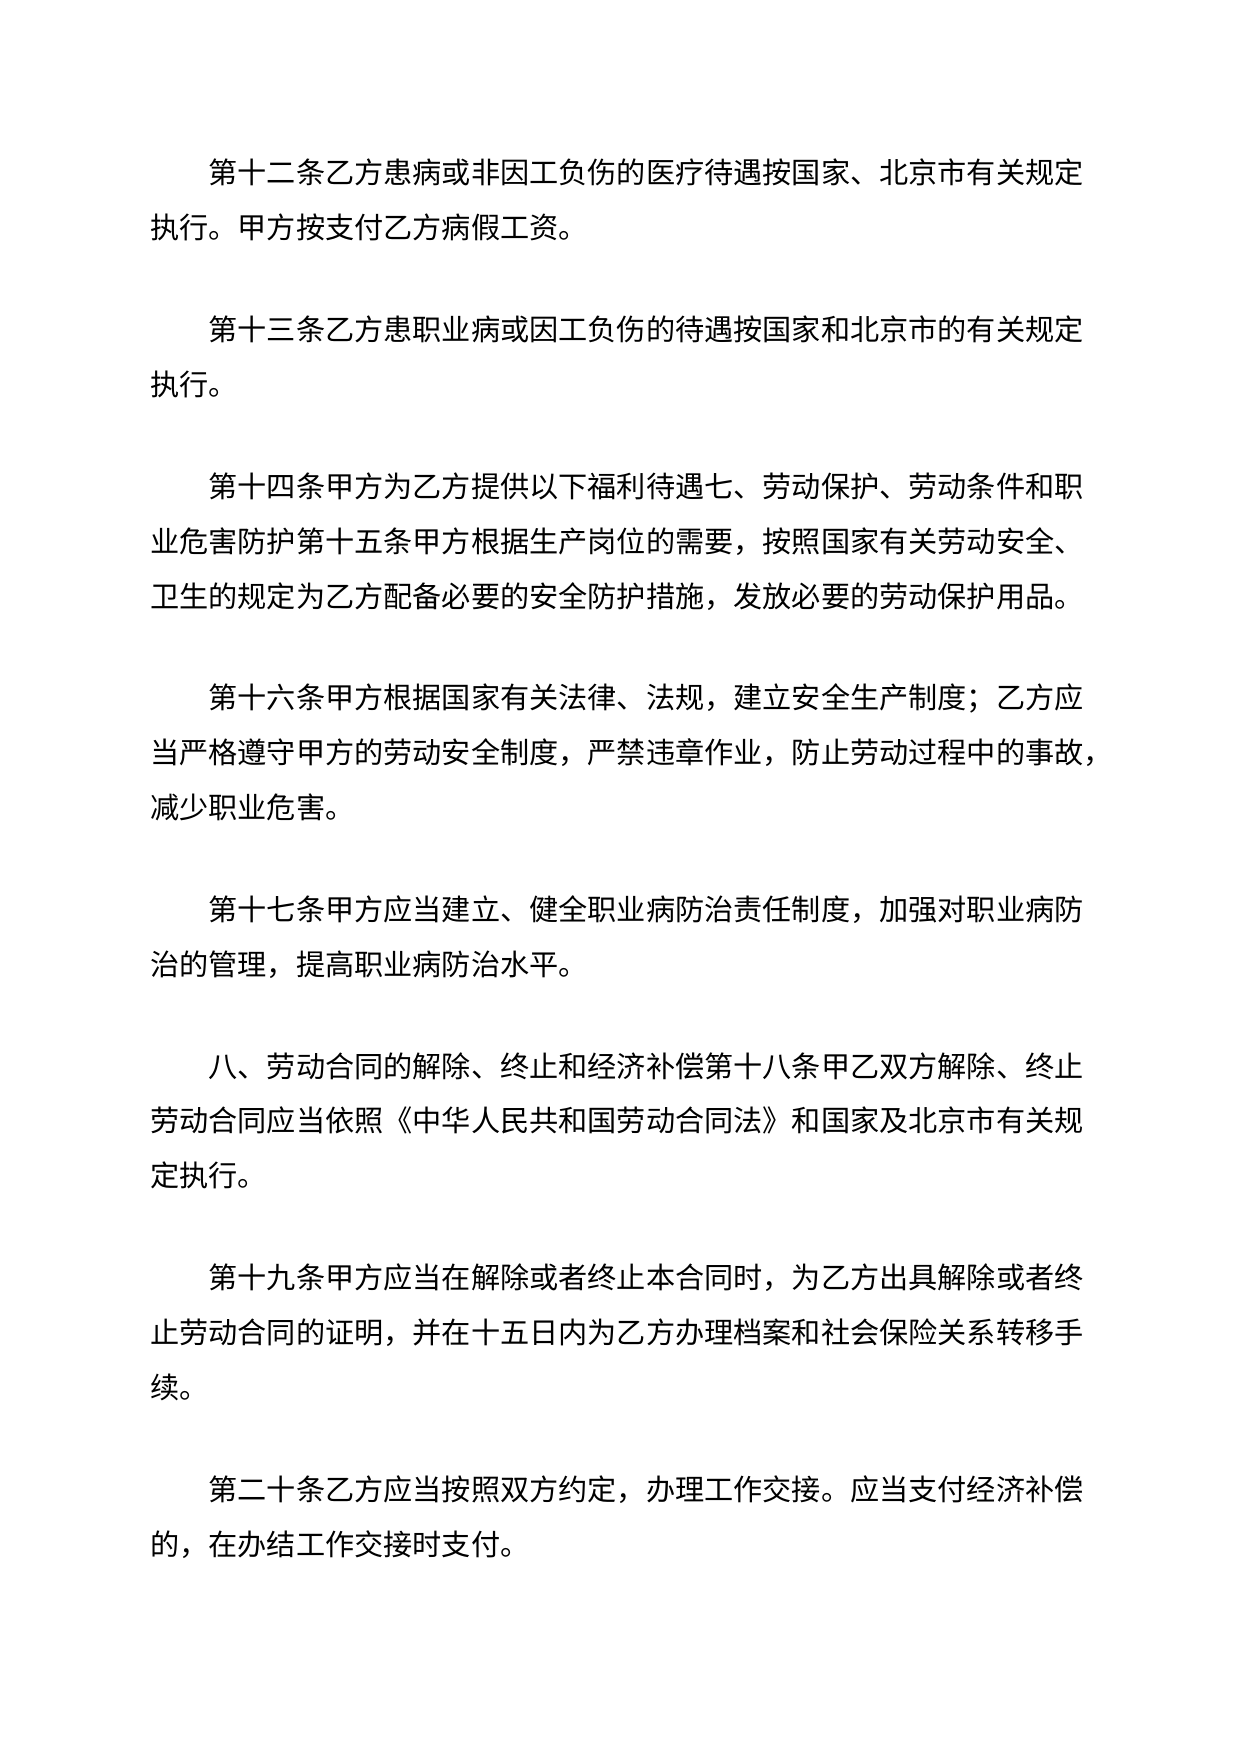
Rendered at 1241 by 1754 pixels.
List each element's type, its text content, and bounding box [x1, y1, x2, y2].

text 第十九条甲方应当在解除或者终止本合同时，为乙方出具解除或者终止劳动合同的证明，并在十五日内为乙方办理档案和社会保险关系转移手续。 [150, 1255, 1090, 1407]
text 第二十条乙方应当按照双方约定，办理工作交接。应当支付经济补偿的，在办结工作交接时支付。 [150, 1466, 1090, 1563]
text 第十二条乙方患病或非因工负伤的医疗待遇按国家、北京市有关规定执行。甲方按支付乙方病假工资。 [150, 150, 1090, 247]
text 第十六条甲方根据国家有关法律、法规，建立安全生产制度；乙方应当严格遵守甲方的劳动安全制度，严禁违章作业，防止劳动过程中的事故，减少职业危害。 [150, 675, 1090, 827]
text 第十三条乙方患职业病或因工负伤的待遇按国家和北京市的有关规定执行。 [150, 307, 1090, 404]
text 第十四条甲方为乙方提供以下福利待遇七、劳动保护、劳动条件和职业危害防护第十五条甲方根据生产岗位的需要，按照国家有关劳动安全、卫生的规定为乙方配备必要的安全防护措施，发放必要的劳动保护用品。 [150, 463, 1090, 615]
text 第十七条甲方应当建立、健全职业病防治责任制度，加强对职业病防治的管理，提高职业病防治水平。 [150, 886, 1090, 984]
text 八、劳动合同的解除、终止和经济补偿第十八条甲乙双方解除、终止劳动合同应当依照《中华人民共和国劳动合同法》和国家及北京市有关规定执行。 [150, 1043, 1090, 1195]
